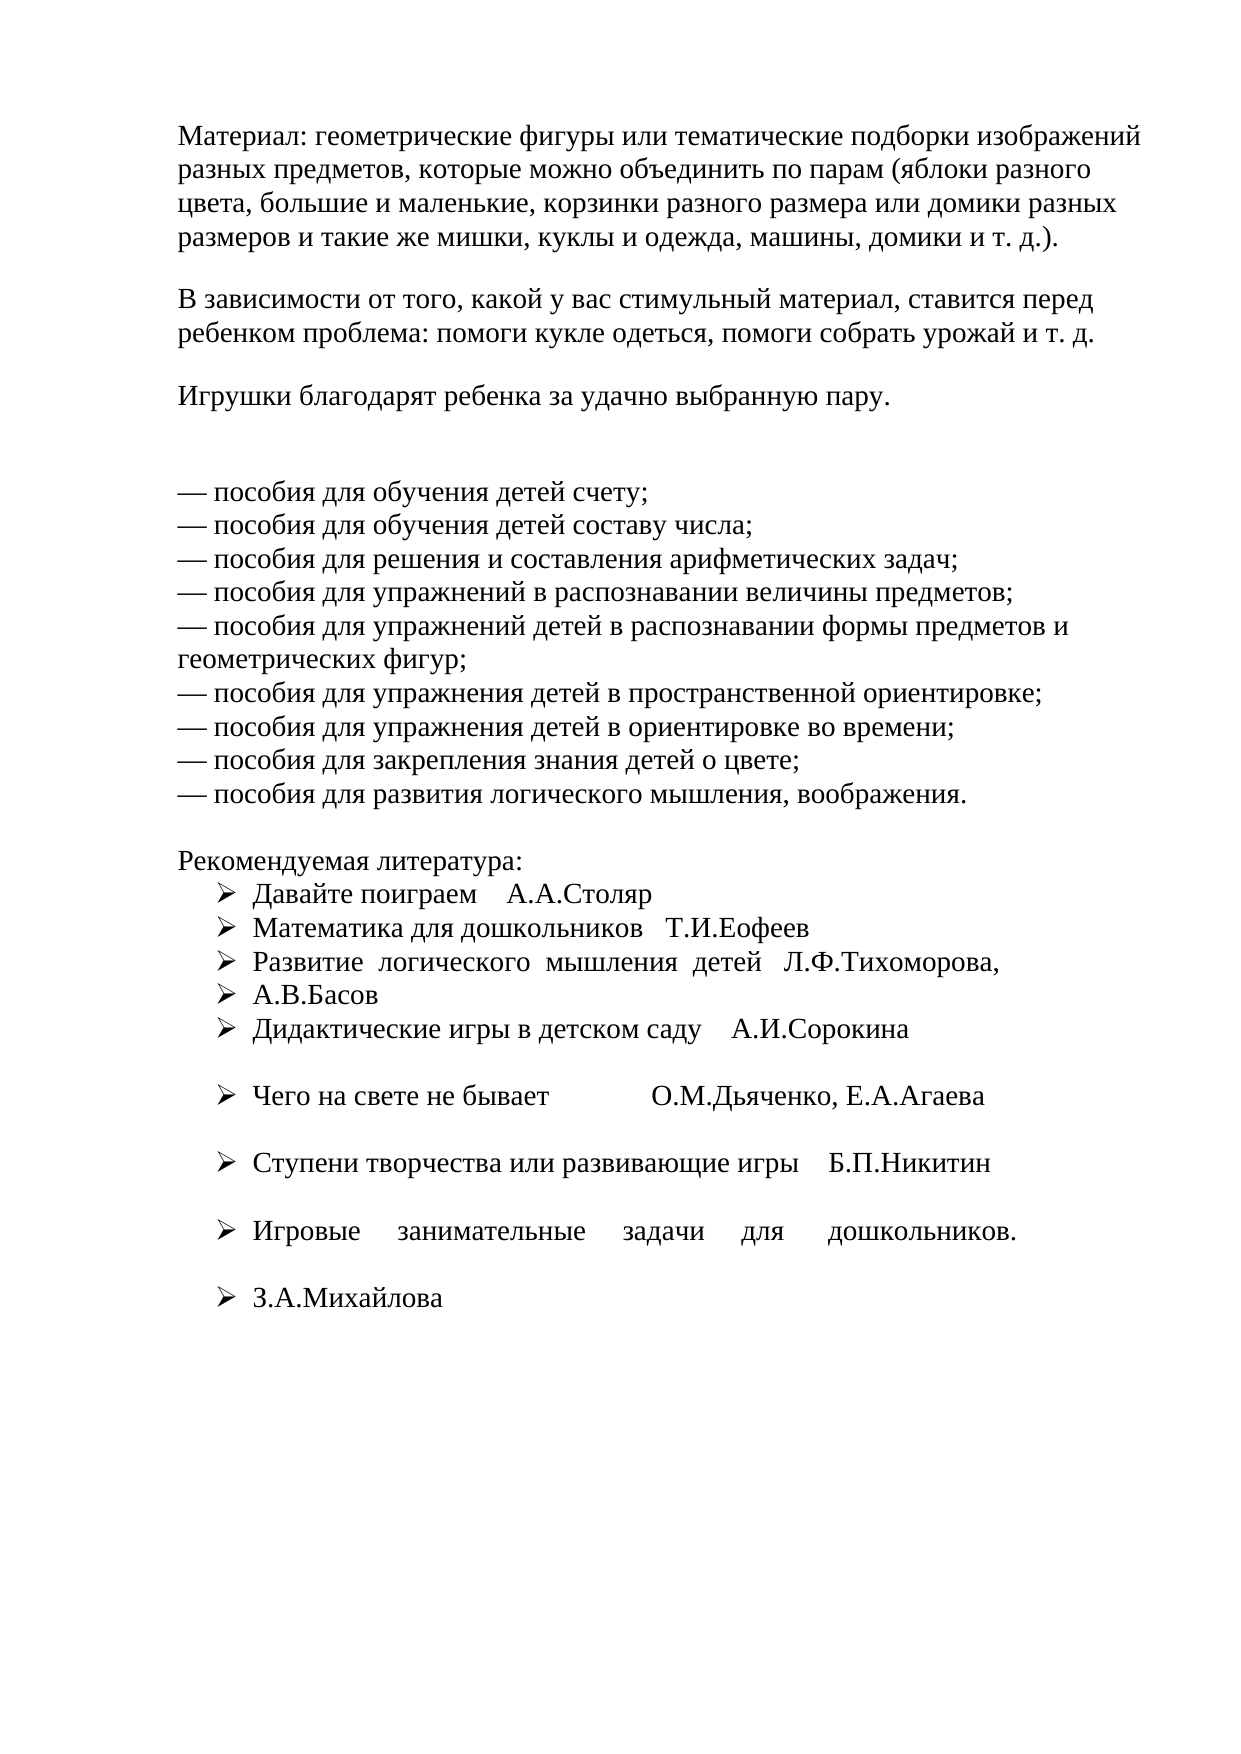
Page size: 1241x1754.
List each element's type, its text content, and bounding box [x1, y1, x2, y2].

text — пособия для упражнений в распознавании величины предметов; [177, 574, 1152, 608]
text — пособия для упражнения детей в ориентировке во времени; [177, 709, 1152, 742]
text — пособия для упражнений детей в распознавании формы предметов и геометрических фигур; [177, 608, 1152, 675]
list Ступени творчества или развивающие игры Б.П.Никитин [215, 1145, 1152, 1179]
list Давайте поиграем А.А.Столяр [215, 876, 1152, 910]
list Математика для дошкольников Т.И.Еофеев [215, 910, 1152, 944]
text — пособия для решения и составления арифметических задач; [177, 541, 1152, 574]
text Материал: геометрические фигуры или тематические подборки изображений разных предметов, которые можно объединить по парам (яблоки разного цвета, большие и маленькие, корзинки разного размера или домики разных размеров и такие же мишки, куклы и одежда, машины, домики и т. д.). [177, 118, 1152, 252]
list Чего на свете не бывает О.М.Дьяченко, Е.А.Агаева [215, 1078, 1152, 1112]
text — пособия для обучения детей составу числа; [177, 507, 1152, 541]
text — пособия для обучения детей счету; [177, 474, 1152, 507]
text В зависимости от того, какой у вас стимульный материал, ставится перед ребенком проблема: помоги кукле одеться, помоги собрать урожай и т. д. [177, 281, 1152, 348]
text Рекомендуемая литература: [177, 843, 1152, 876]
list Игровые занимательные задачи для дошкольников. [215, 1213, 1152, 1246]
list А.В.Басов [215, 977, 1152, 1011]
text — пособия для упражнения детей в пространственной ориентировке; [177, 675, 1152, 709]
list Дидактические игры в детском саду А.И.Сорокина [215, 1011, 1152, 1045]
text — пособия для закрепления знания детей о цвете; [177, 742, 1152, 776]
list З.А.Михайлова [215, 1280, 1152, 1313]
list Развитие логического мышления детей Л.Ф.Тихоморова, [215, 944, 1152, 977]
text — пособия для развития логического мышления, воображения. [177, 776, 1152, 809]
text Игрушки благодарят ребенка за удачно выбранную пару. [177, 378, 1152, 411]
